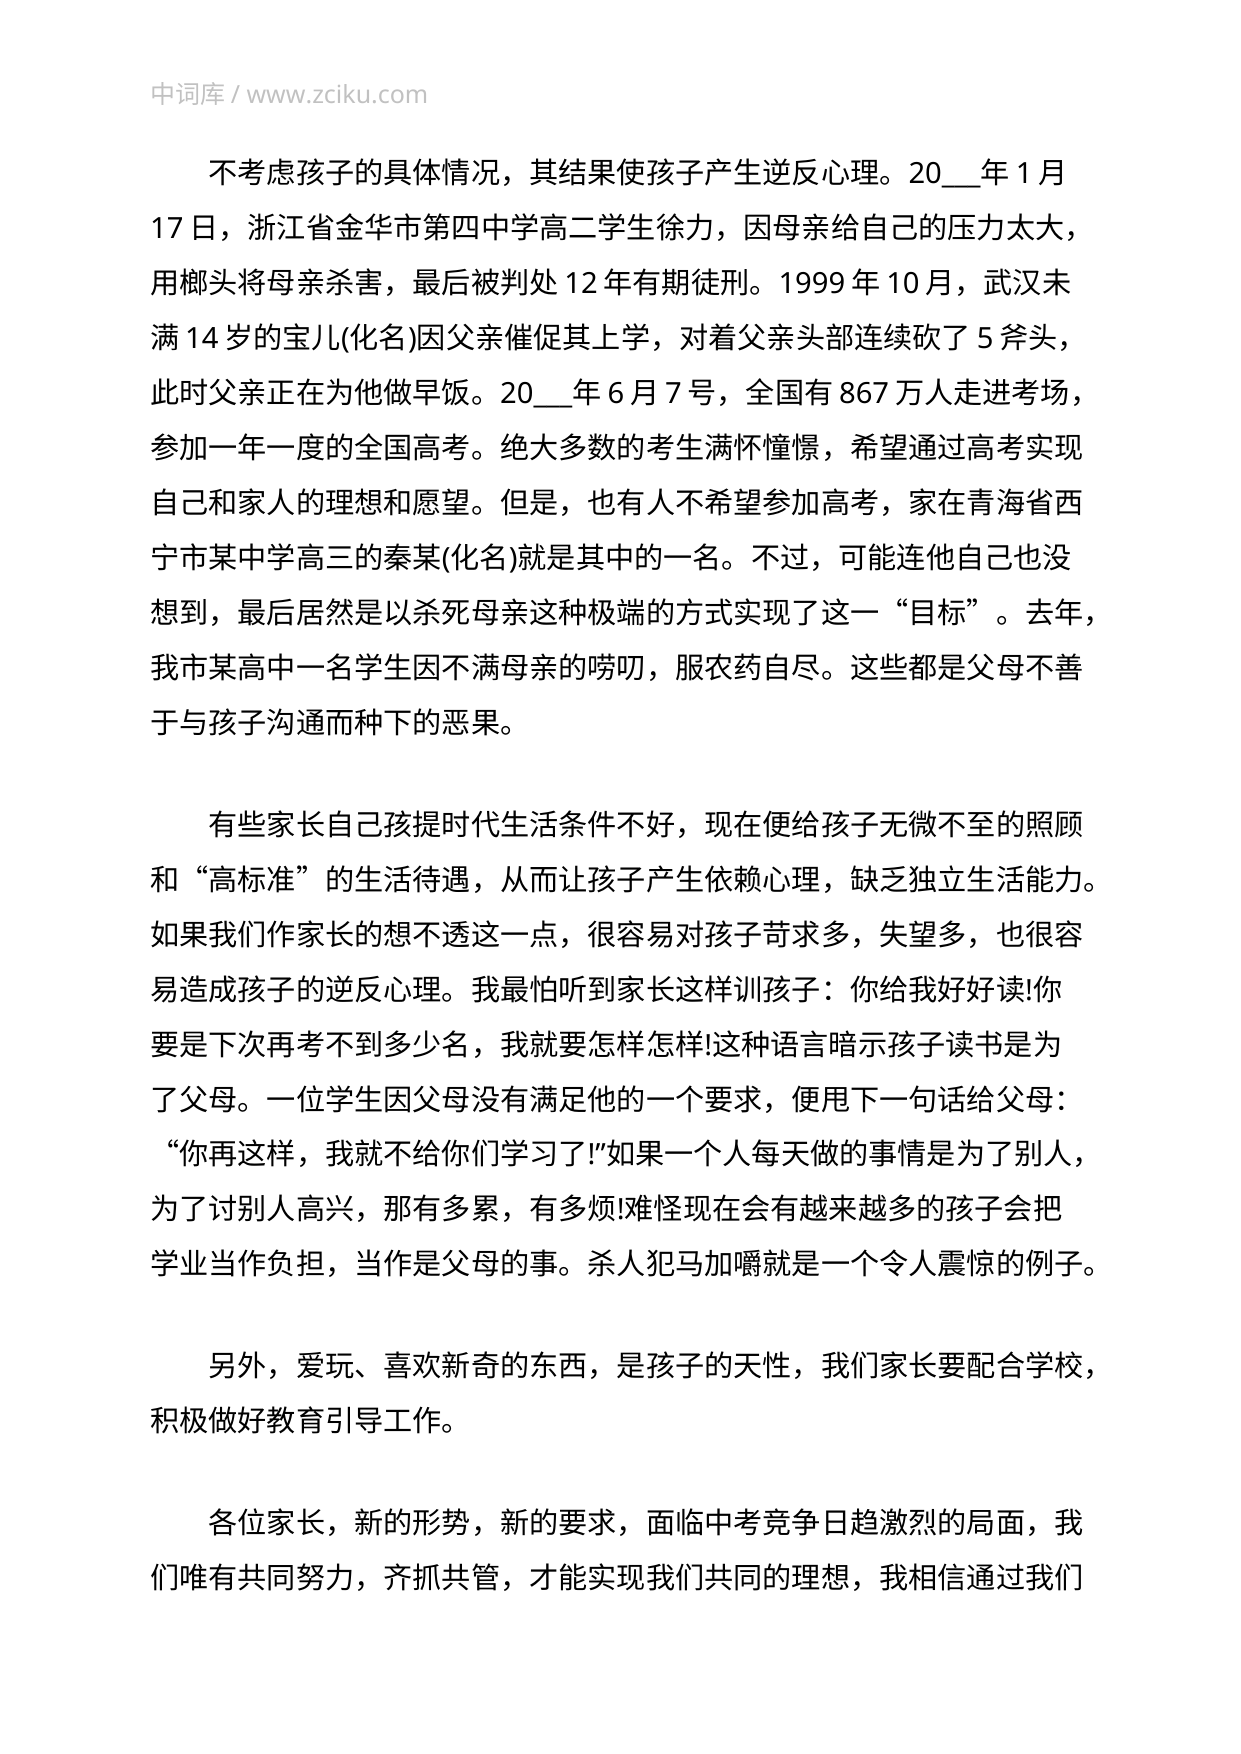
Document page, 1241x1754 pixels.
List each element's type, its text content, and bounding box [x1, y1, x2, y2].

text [150, 1499, 1090, 1597]
text 不考虑孩子的具体情况，其结果使孩子产生逆反心理。20___年1月17日，浙江省金华市第四中学高二学生徐力，因母亲给自己的压力太大，用榔头将母亲杀害，最后被判处12年有期徒刑。1999年10月，武汉未满14岁的宝儿(化名)因父亲催促其上学，对着父亲头部连续砍了5斧头，此时父亲正在为他做早饭。20___年6月7号，全国有867万人走进考场，参加一年一度的全国高考。绝大多数的考生满怀憧憬，希望通过高考实现自己和家人的理想和愿望。但是，也有人不希望参加高考，家在青海省西宁市某中学高三的秦某(化名)就是其中的一名。不过，可能连他自己也没想到，最后居然是以杀死母亲这种极端的方式实现了这一“目标”。去年，我市某高中一名学生因不满母亲的唠叨，服农药自尽。这些都是父母不善于与孩子沟通而种下的恶果。 [150, 150, 1090, 742]
text 另外，爱玩、喜欢新奇的东西，是孩子的天性，我们家长要配合学校，积极做好教育引导工作。 [150, 1343, 1090, 1440]
text 有些家长自己孩提时代生活条件不好，现在便给孩子无微不至的照顾和“高标准”的生活待遇，从而让孩子产生依赖心理，缺乏独立生活能力。如果我们作家长的想不透这一点，很容易对孩子苛求多，失望多，也很容易造成孩子的逆反心理。我最怕听到家长这样训孩子：你给我好好读!你要是下次再考不到多少名，我就要怎样怎样!这种语言暗示孩子读书是为了父母。一位学生因父母没有满足他的一个要求，便甩下一句话给父母：“你再这样，我就不给你们学习了!”如果一个人每天做的事情是为了别人，为了讨别人高兴，那有多累，有多烦!难怪现在会有越来越多的孩子会把学业当作负担，当作是父母的事。杀人犯马加嚼就是一个令人震惊的例子。 [150, 801, 1090, 1283]
